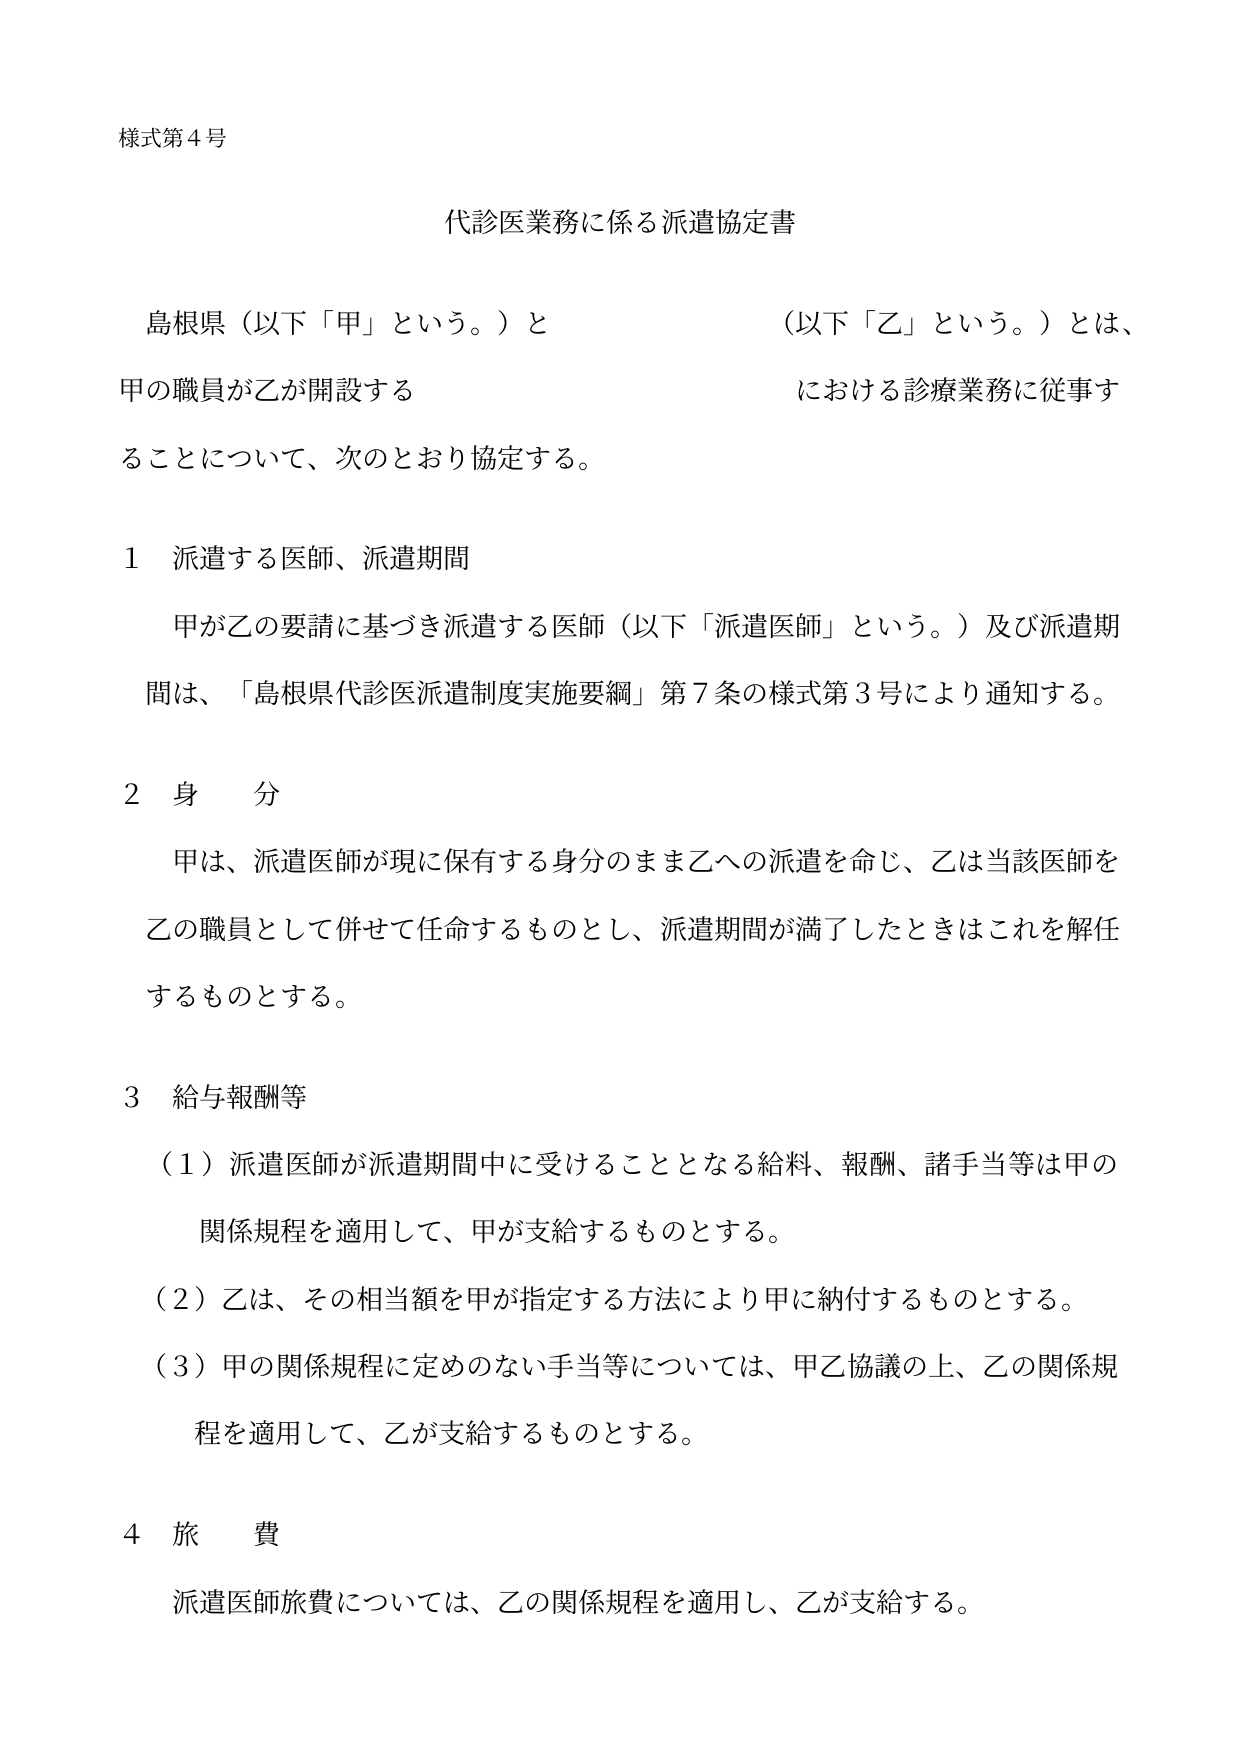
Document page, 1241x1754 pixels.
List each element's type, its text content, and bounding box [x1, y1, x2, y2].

text ３ 給与報酬等 [118, 1062, 1122, 1129]
text 甲は、派遣医師が現に保有する身分のまま乙への派遣を命じ、乙は当該医師を乙の職員として併せて任命するものとし、派遣期間が満了したときはこれを解任するものとする。 [118, 826, 1122, 1028]
text 様式第４号 [118, 120, 1122, 153]
text （２）乙は、その相当額を甲が指定する方法により甲に納付するものとする。 [140, 1264, 1122, 1331]
text （１）派遣医師が派遣期間中に受けることとなる給料、報酬、諸手当等は甲の 関係規程を適用して、甲が支給するものとする。 [118, 1129, 1122, 1264]
text 島根県（以下「甲」という。）と （以下「乙」という。）とは、甲の職員が乙が開設する における診療業務に従事することについて、次のとおり協定する。 [118, 288, 1122, 490]
text （３）甲の関係規程に定めのない手当等については、甲乙協議の上、乙の関係規程を適用して、乙が支給するものとする。 [140, 1331, 1122, 1466]
text ２ 身 分 [118, 759, 1122, 826]
text 甲が乙の要請に基づき派遣する医師（以下「派遣医師」という。）及び派遣期 間は、「島根県代診医派遣制度実施要綱」第７条の様式第３号により通知する。 [118, 591, 1122, 726]
text 派遣医師旅費については、乙の関係規程を適用し、乙が支給する。 [118, 1567, 1122, 1634]
text ４ 旅 費 [118, 1499, 1122, 1567]
text 代診医業務に係る派遣協定書 [118, 187, 1122, 254]
text １ 派遣する医師、派遣期間 [118, 524, 1122, 591]
